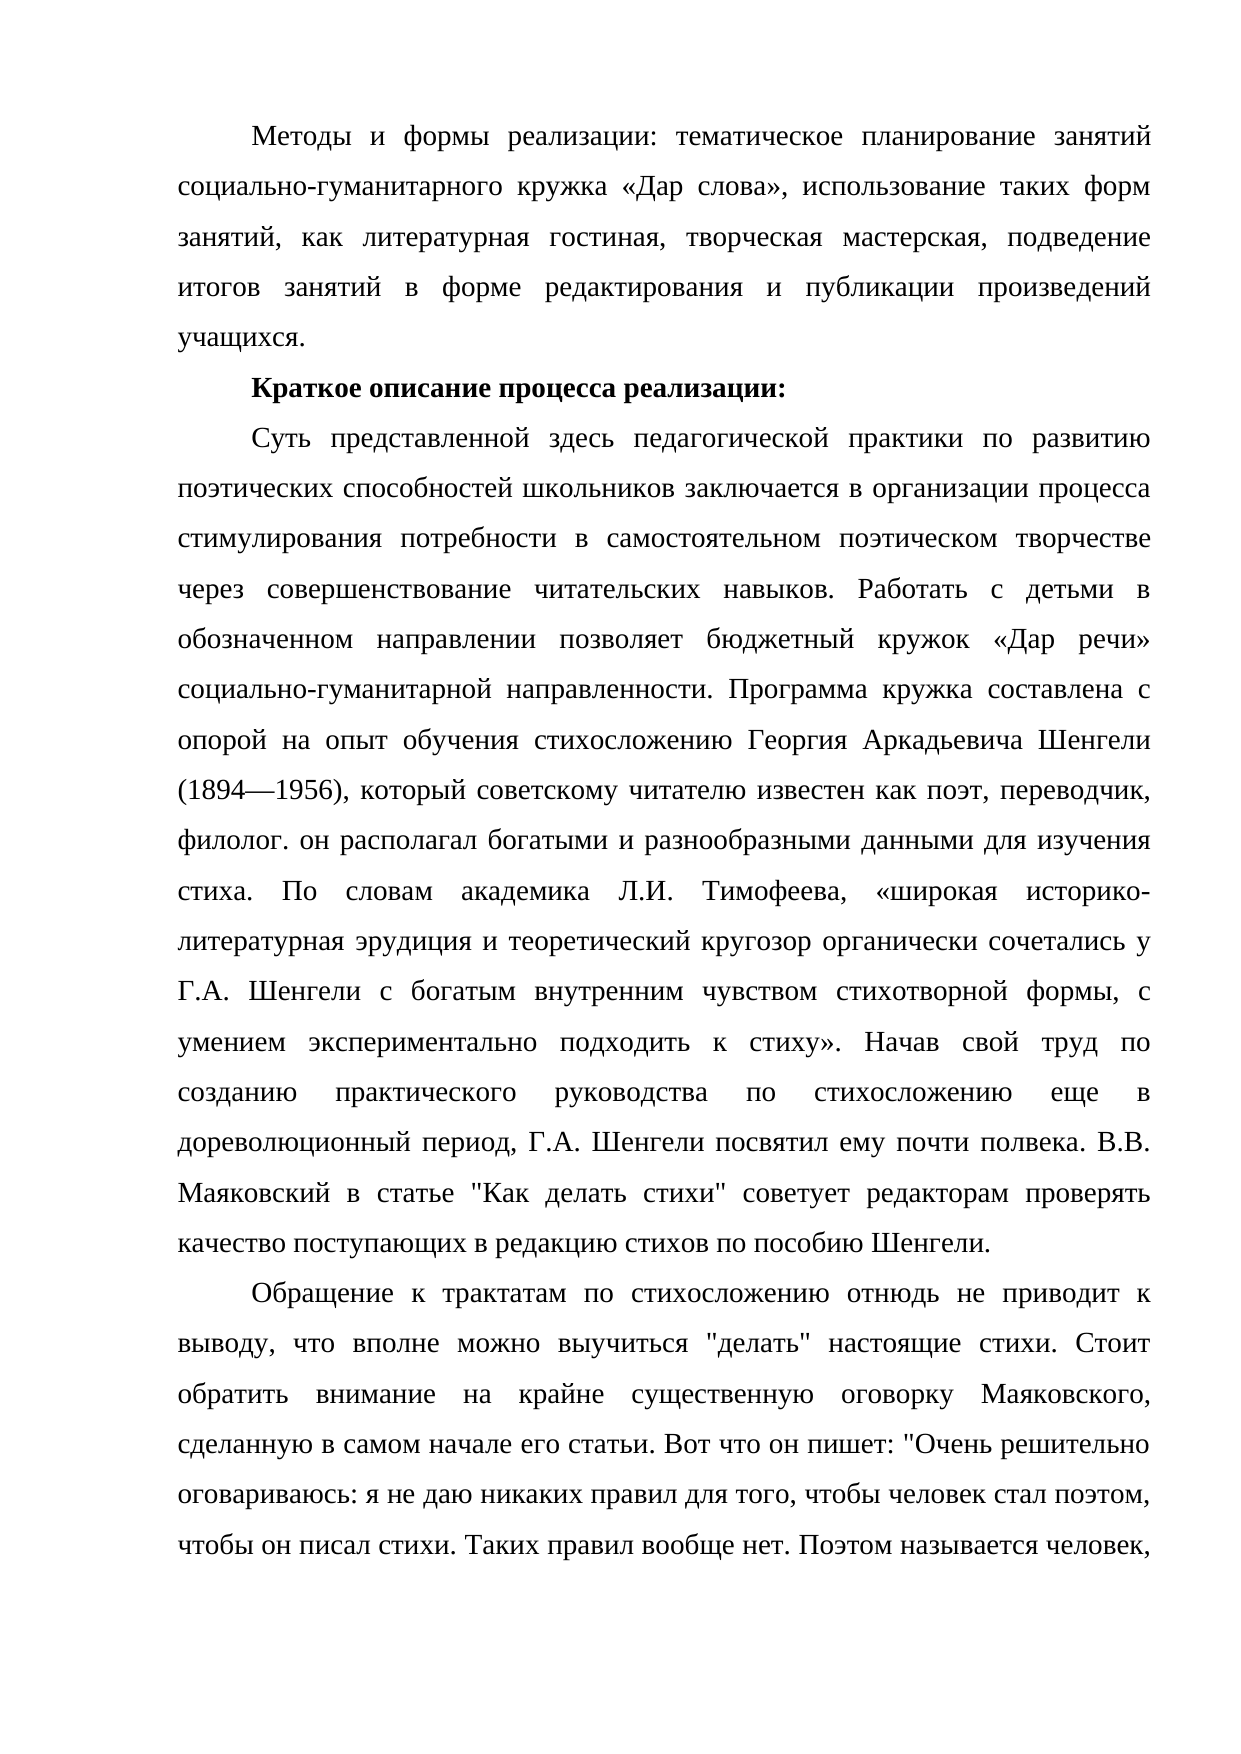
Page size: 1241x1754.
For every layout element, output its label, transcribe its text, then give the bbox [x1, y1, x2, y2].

text Методы и формы реализации: тематическое планирование занятий социально-гуманитарного кружка «Дар слова», использование таких форм занятий, как литературная гостиная, творческая мастерская, подведение итогов занятий в форме редактирования и публикации произведений учащихся. [177, 118, 1152, 353]
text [177, 1275, 1152, 1560]
text Краткое описание процесса реализации: [177, 370, 1152, 403]
text Суть представленной здесь педагогической практики по развитию поэтических способностей школьников заключается в организации процесса стимулирования потребности в самостоятельном поэтическом творчестве через совершенствование читательских навыков. Работать с детьми в обозначенном направлении позволяет бюджетный кружок «Дар речи» социально-гуманитарной направленности. Программа кружка составлена с опорой на опыт обучения стихосложению Георгия Аркадьевича Шенгели (1894—1956), который советскому читателю известен как поэт, переводчик, филолог. он располагал богатыми и разнообразными данными для изучения стиха. По словам академика Л.И. Тимофеева, «широкая историко-литературная эрудиция и теоретический кругозор органически сочетались у Г.А. Шенгели с богатым внутренним чувством стихотворной формы, с умением экспериментально подходить к стиху». Начав свой труд по созданию практического руководства по стихосложению еще в дореволюционный период, Г.А. Шенгели посвятил ему почти полвека. В.В. Маяковский в статье "Как делать стихи" советует редакторам проверять качество поступающих в редакцию стихов по пособию Шенгели. [177, 420, 1152, 1258]
